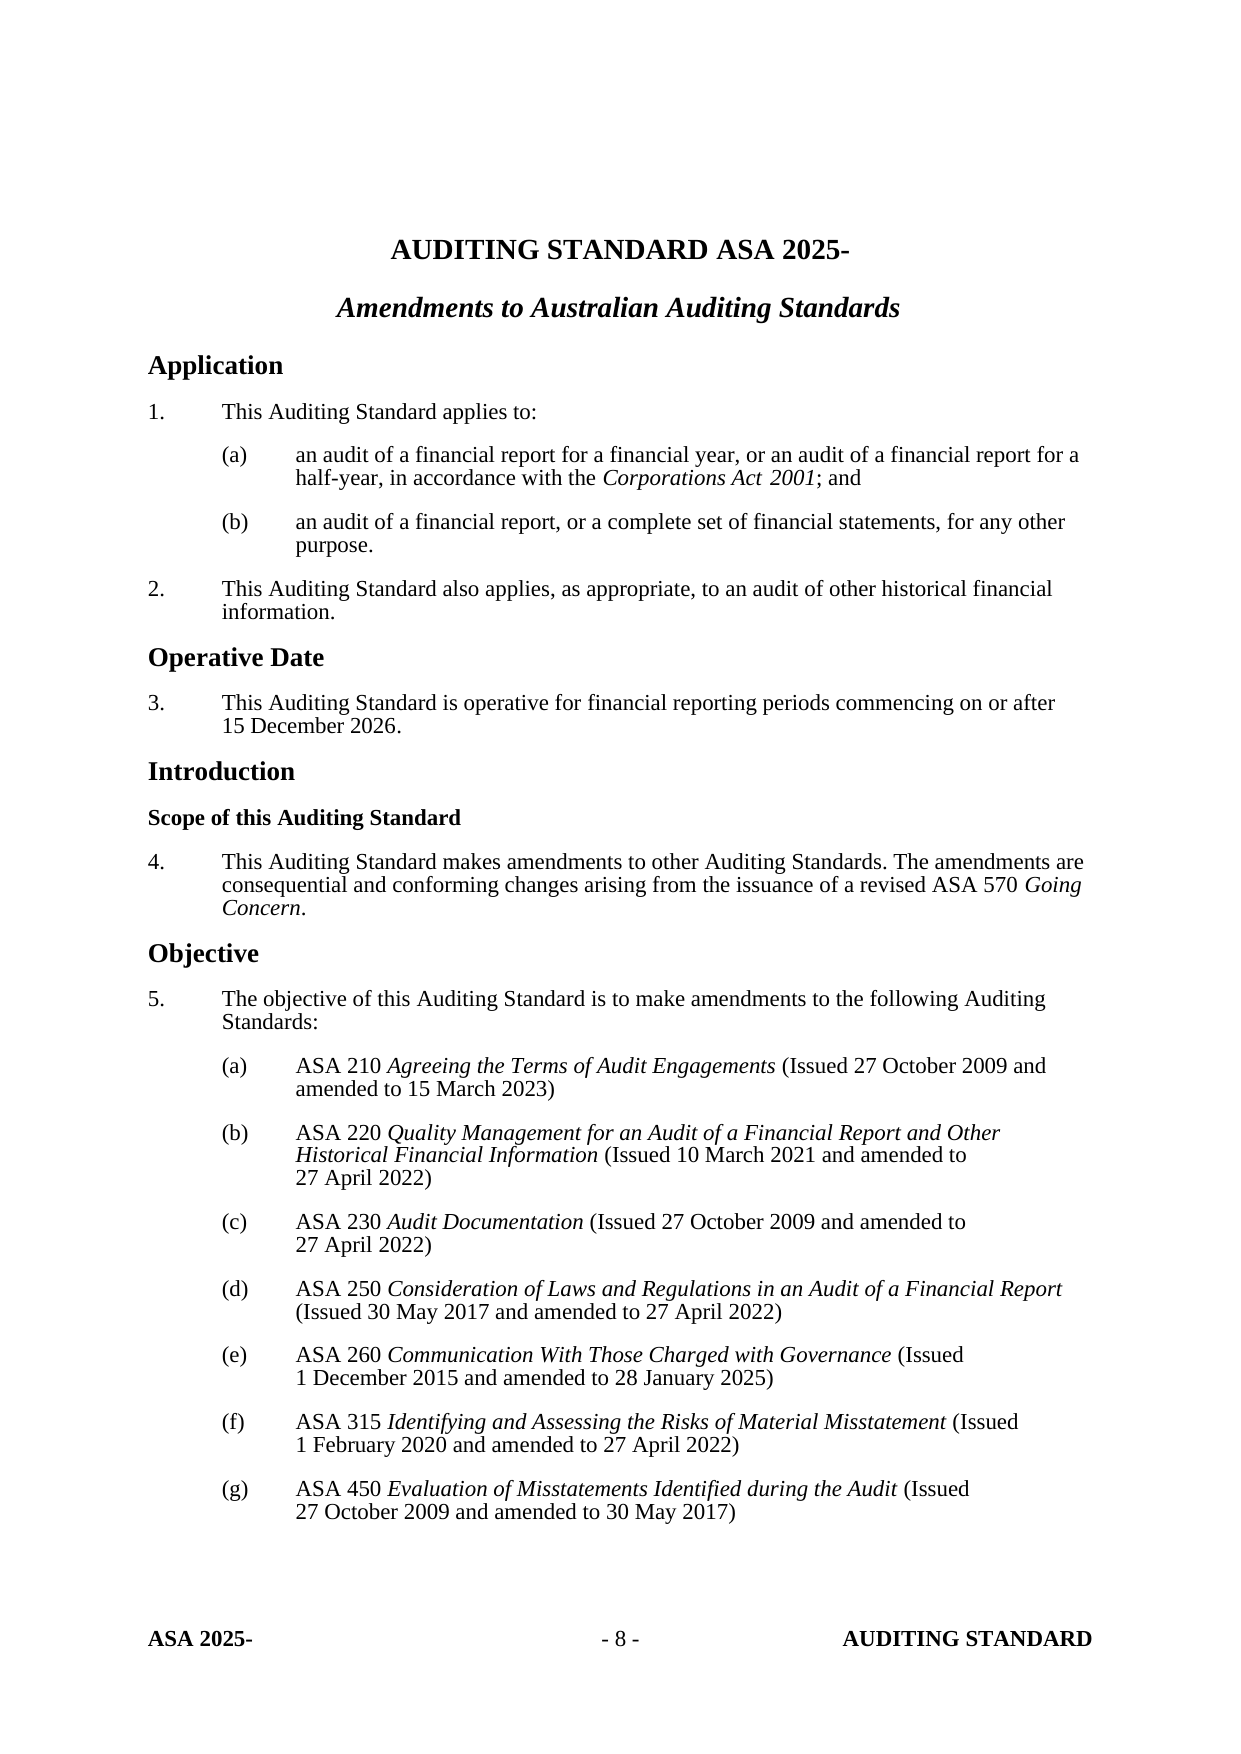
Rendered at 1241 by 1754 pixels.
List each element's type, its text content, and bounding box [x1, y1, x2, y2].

text This Auditing Standard also applies, as appropriate, to an audit of other historical financial information. [148, 578, 1092, 624]
text ASA 315 Identifying and Assessing the Risks of Material Misstatement (Issued 1 February 2020 and amended to 27 April 2022) [222, 1411, 1092, 1457]
subtitle Introduction [148, 759, 1092, 786]
text ASA 250 Consideration of Laws and Regulations in an Audit of a Financial Report (Issued 30 May 2017 and amended to 27 April 2022) [222, 1278, 1092, 1324]
text This Auditing Standard applies to: [148, 401, 1092, 424]
text an audit of a financial report for a financial year, or an audit of a financial report for a half-year, in accordance with the Corporations Act 2001; and [222, 444, 1092, 490]
subtitle Operative Date [148, 644, 1092, 672]
text This Auditing Standard is operative for financial reporting periods commencing on or after 15 December 2026. [148, 692, 1092, 738]
text an audit of a financial report, or a complete set of financial statements, for any other purpose. [222, 511, 1092, 557]
text This Auditing Standard makes amendments to other Auditing Standards. The amendments are consequential and conforming changes arising from the issuance of a revised ASA 570 Going Concern. [148, 851, 1092, 919]
text ASA 260 Communication With Those Charged with Governance (Issued 1 December 2015 and amended to 28 January 2025) [222, 1344, 1092, 1390]
text ASA 230 Audit Documentation (Issued 27 October 2009 and amended to 27 April 2022) [222, 1211, 1092, 1257]
subtitle Application [148, 353, 1092, 380]
text ASA 210 Agreeing the Terms of Audit Engagements (Issued 27 October 2009 and amended to 15 March 2023) [222, 1055, 1092, 1101]
subtitle Scope of this Auditing Standard [148, 807, 1092, 830]
text ASA 450 Evaluation of Misstatements Identified during the Audit (Issued 27 October 2009 and amended to 30 May 2017) [222, 1478, 1092, 1524]
text ASA 220 Quality Management for an Audit of a Financial Report and Other Historical Financial Information (Issued 10 March 2021 and amended to 27 April 2022) [222, 1122, 1092, 1190]
subtitle Objective [148, 940, 1092, 967]
